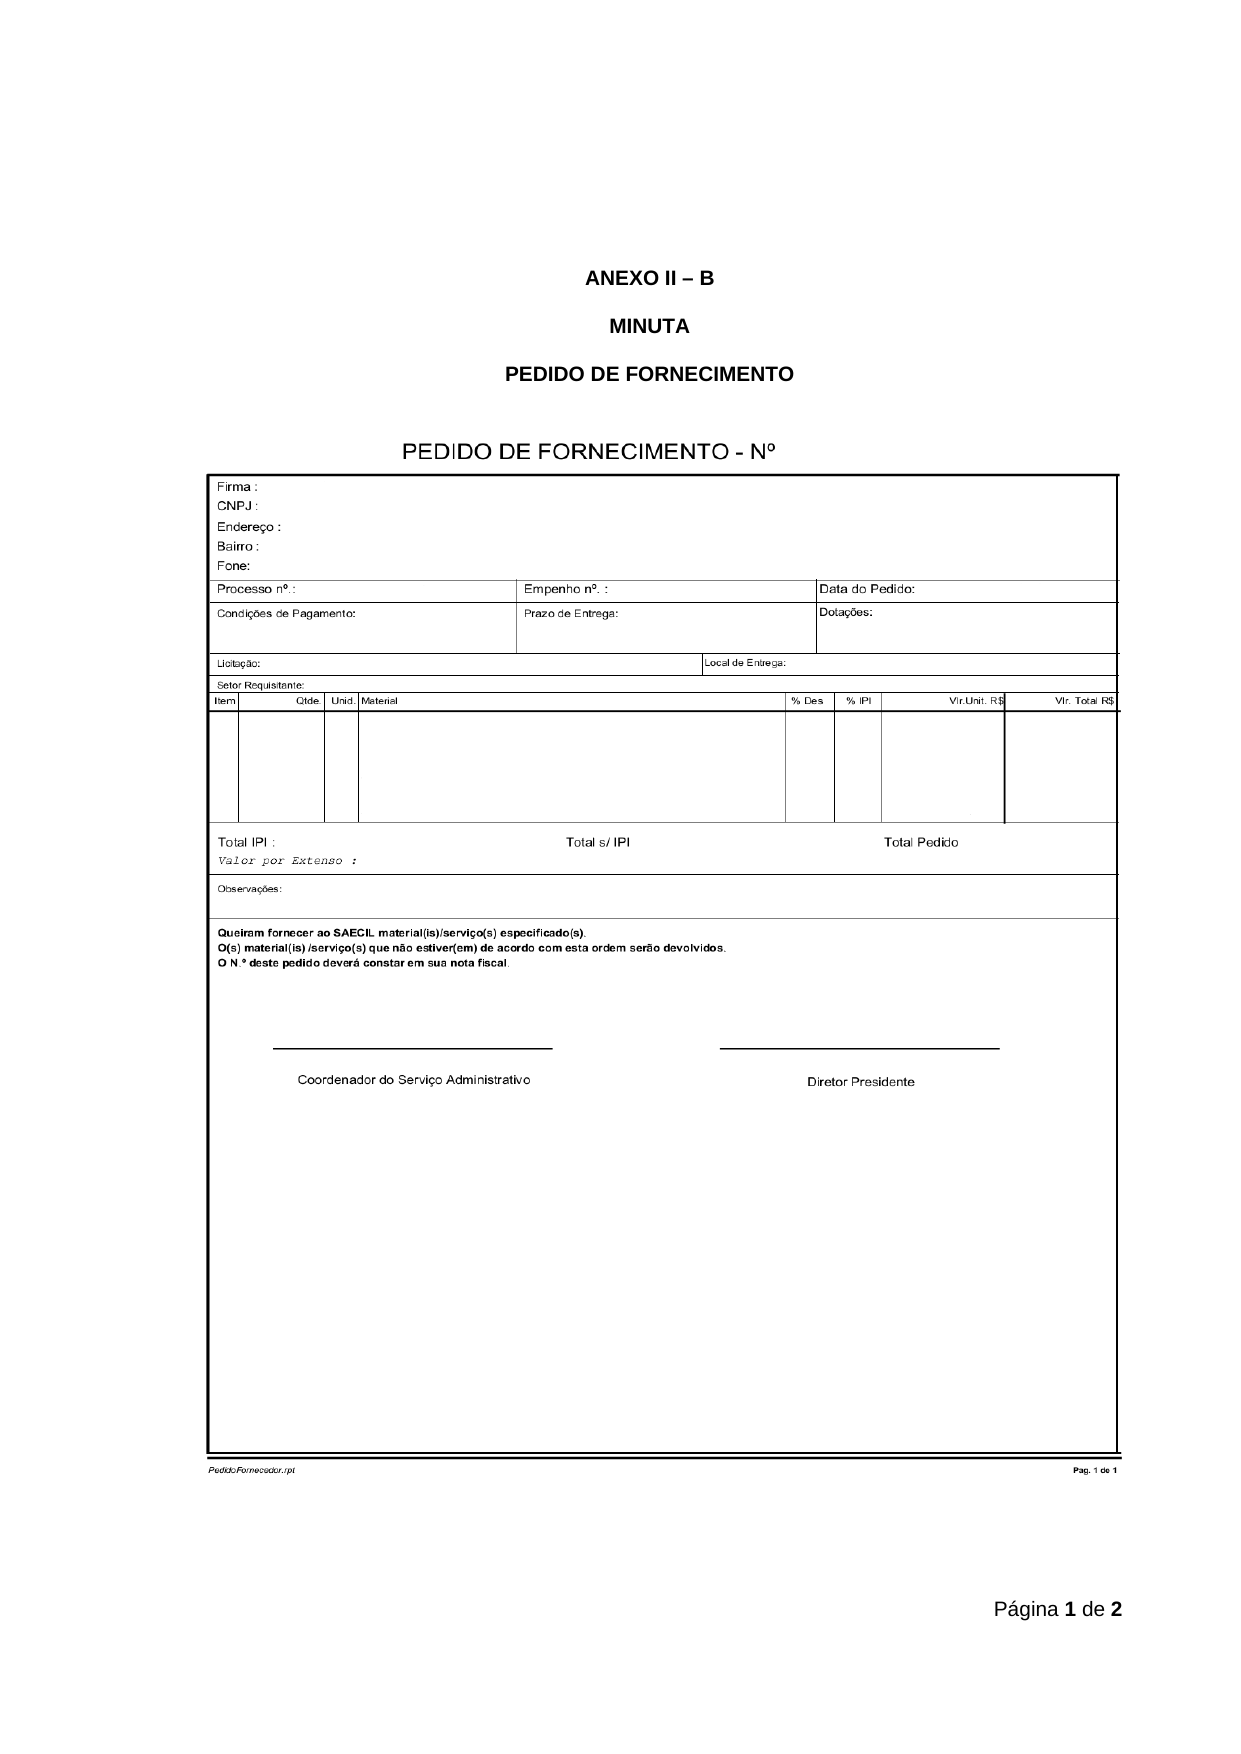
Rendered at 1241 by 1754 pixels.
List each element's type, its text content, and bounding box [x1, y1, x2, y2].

text PEDIDO DE FORNECIMENTO [177, 362, 1122, 386]
text ANEXO II – B [177, 266, 1122, 290]
text MINUTA [177, 314, 1122, 338]
picture [185, 270, 1159, 1543]
